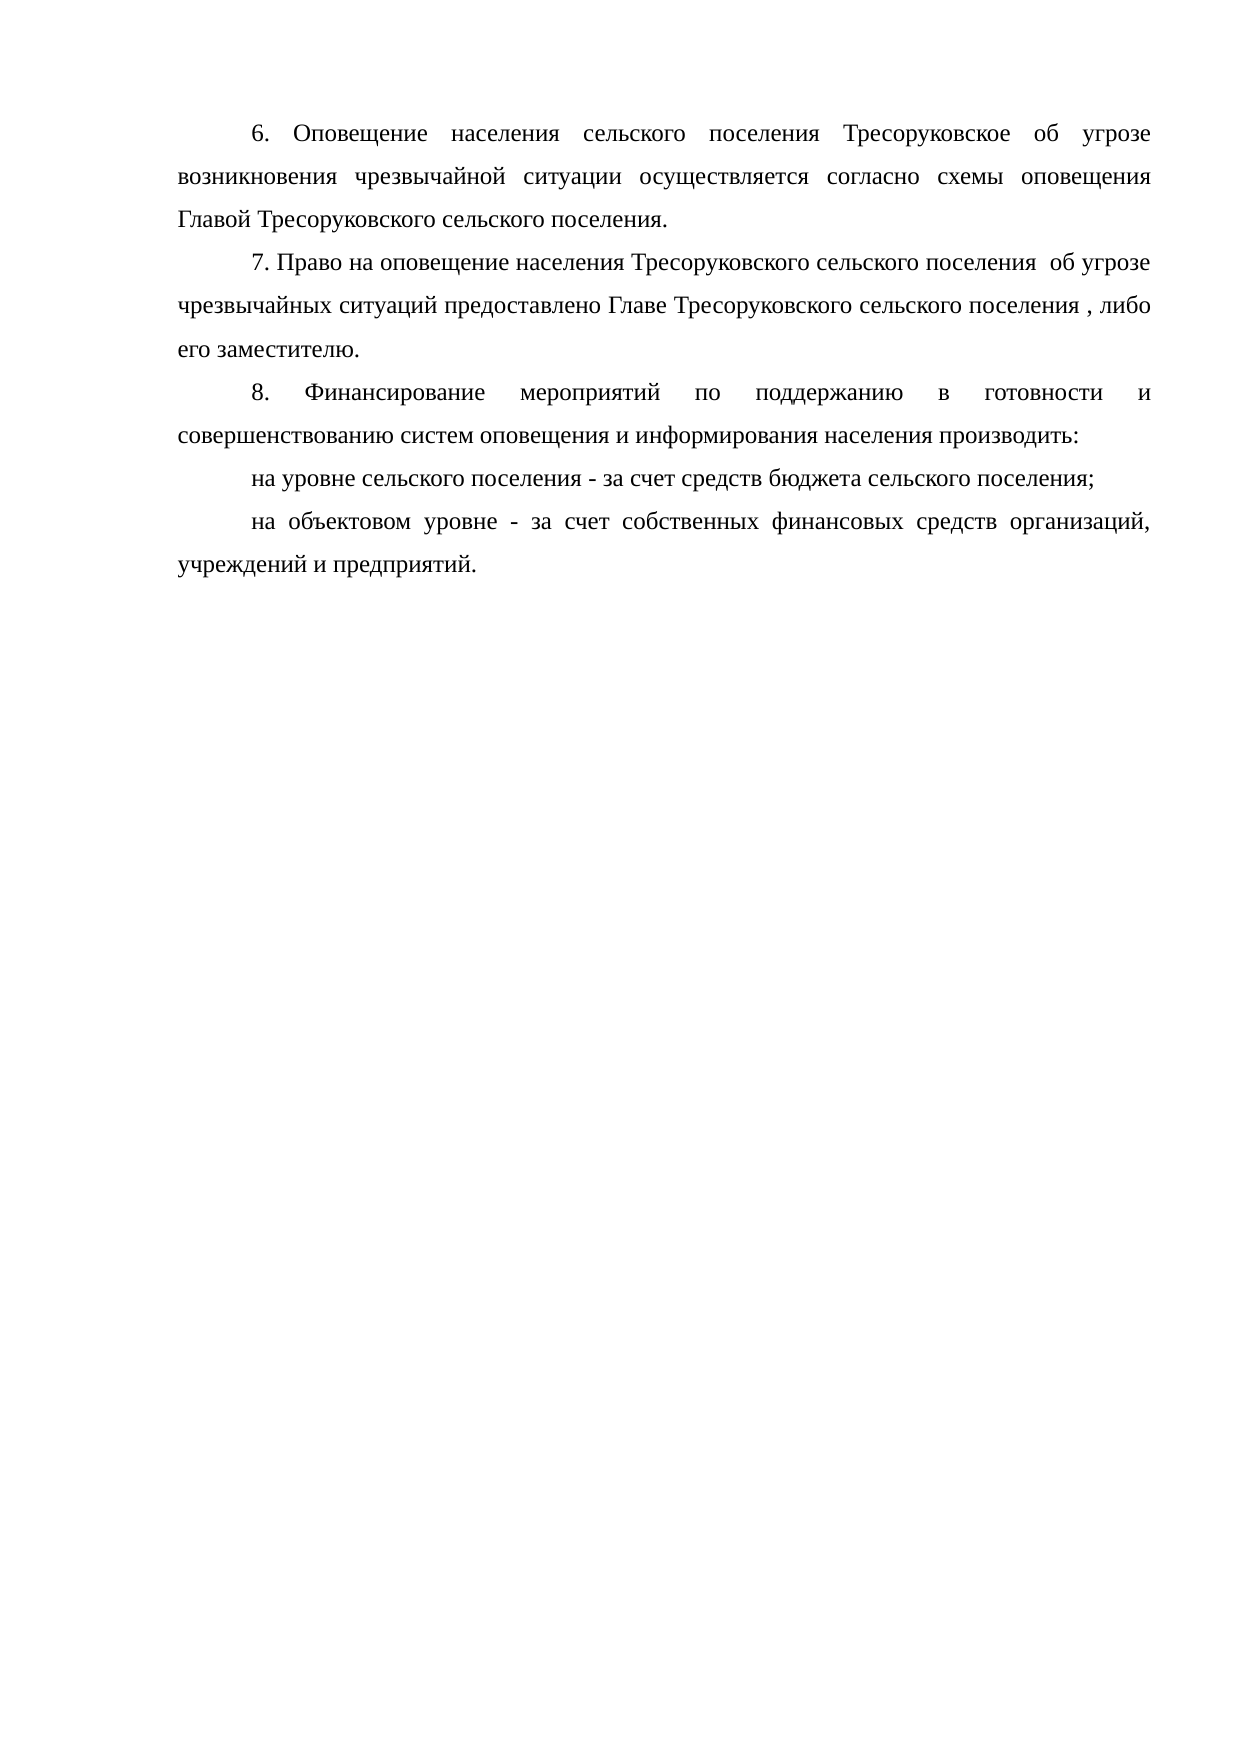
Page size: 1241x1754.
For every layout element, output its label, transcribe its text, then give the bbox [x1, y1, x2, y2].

text на уровне сельского поселения - за счет средств бюджета сельского поселения; [177, 463, 1152, 492]
text 8. Финансирование мероприятий по поддержанию в готовности и совершенствованию систем оповещения и информирования населения производить: [177, 377, 1152, 449]
text 6. Оповещение населения сельского поселения Тресоруковское об угрозе возникновения чрезвычайной ситуации осуществляется согласно схемы оповещения Главой Тресоруковского сельского поселения. [177, 118, 1152, 233]
text 7. Право на оповещение населения Тресоруковского сельского поселения об угрозе чрезвычайных ситуаций предоставлено Главе Тресоруковского сельского поселения , либо его заместителю. [177, 247, 1152, 362]
text на объектовом уровне - за счет собственных финансовых средств организаций, учреждений и предприятий. [177, 506, 1152, 578]
